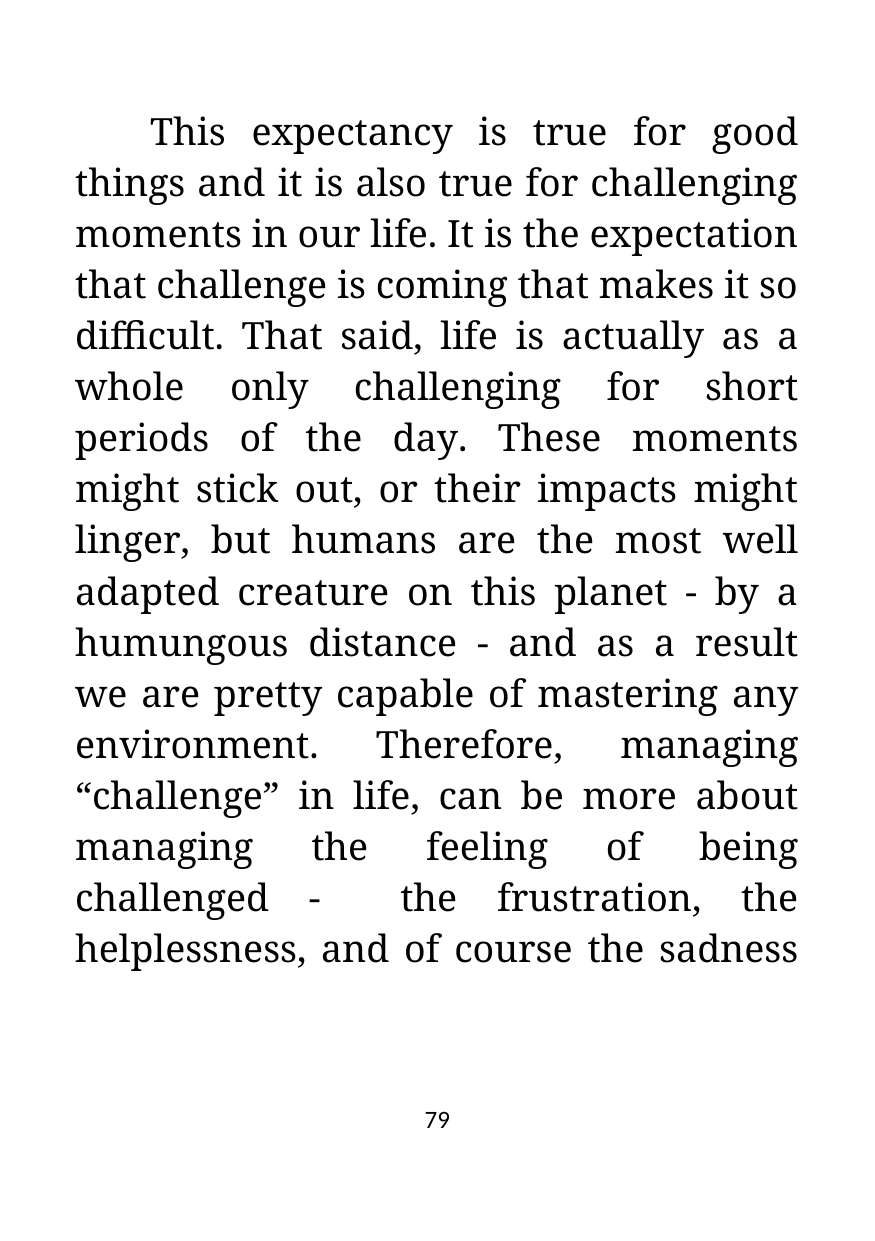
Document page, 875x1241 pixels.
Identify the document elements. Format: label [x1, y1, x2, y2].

text [75, 106, 799, 973]
